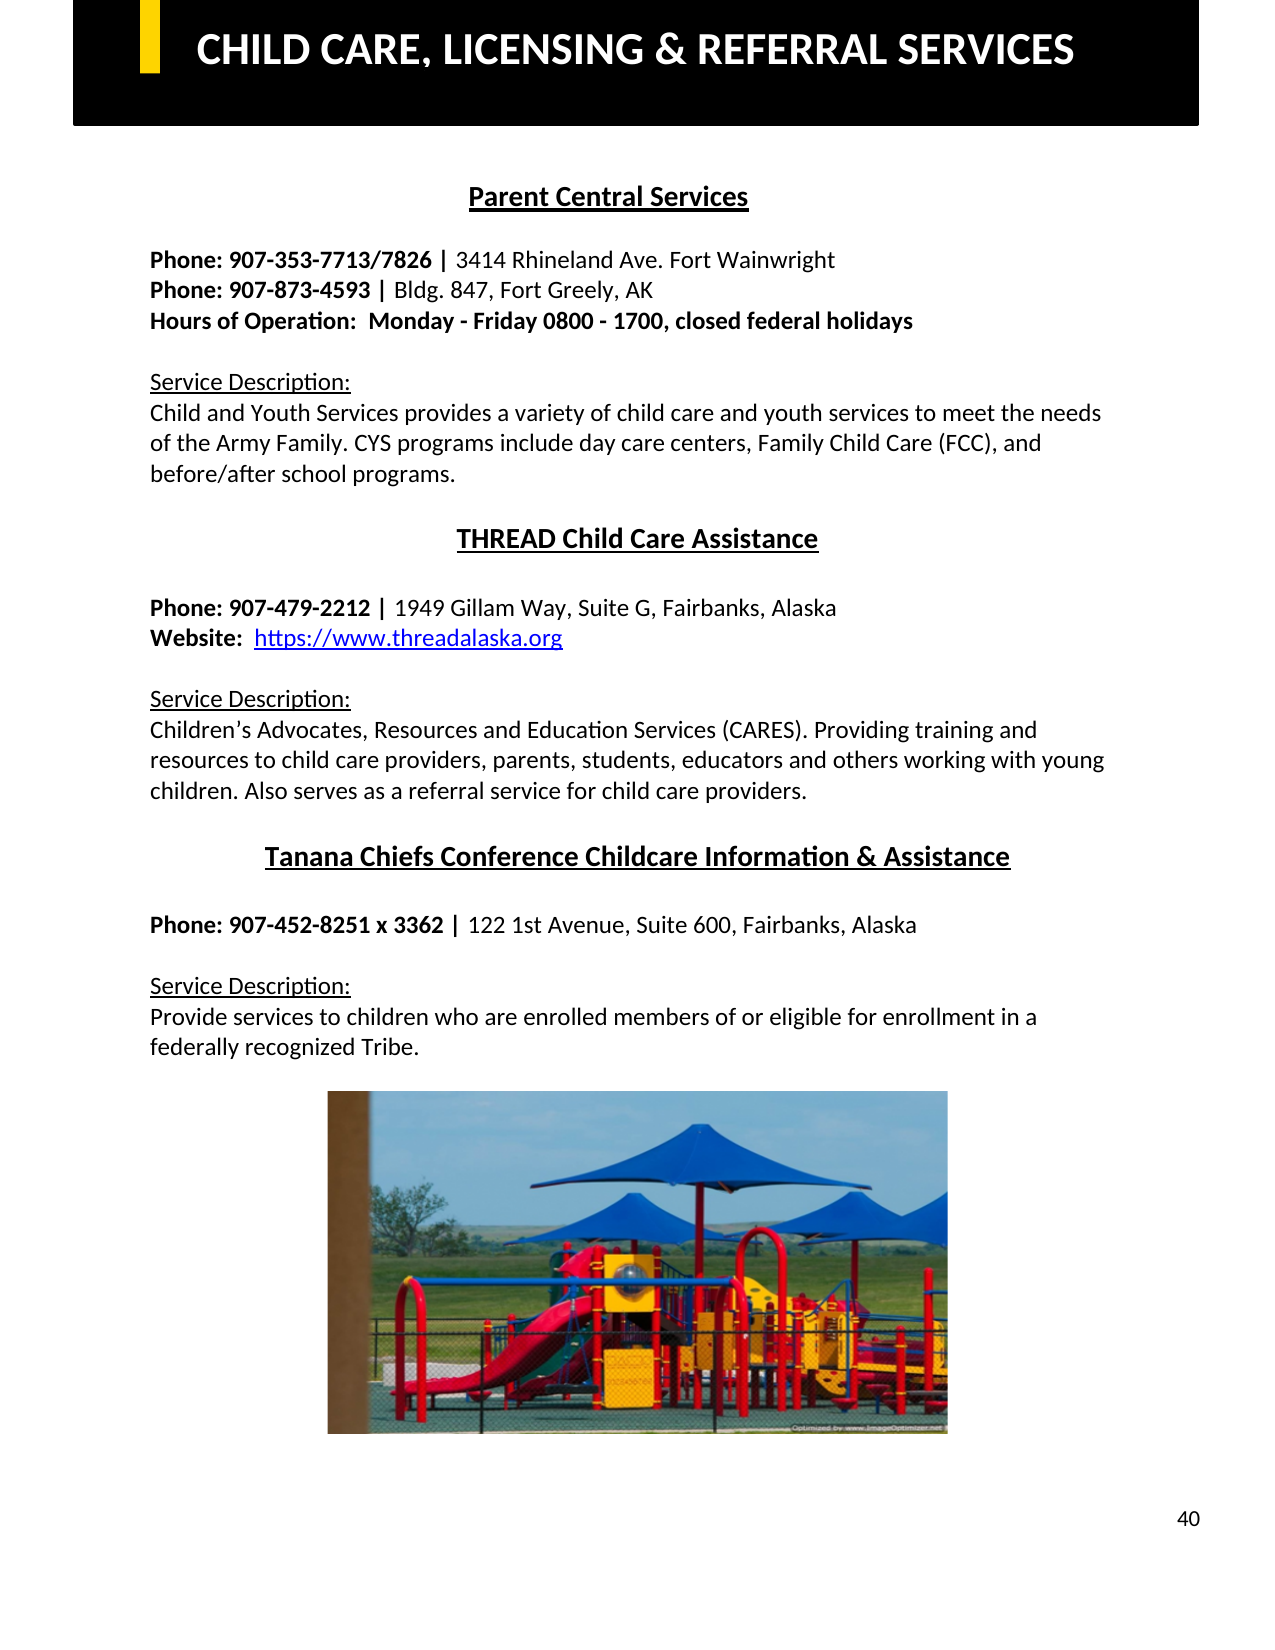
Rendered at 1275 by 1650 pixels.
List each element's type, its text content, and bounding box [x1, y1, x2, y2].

text Service Description: [150, 683, 1125, 714]
text Service Description: [150, 366, 1125, 397]
text Phone: 907-873-4593 | Bldg. 847, Fort Greely, AK [150, 275, 1125, 305]
text Hours of Operation: Monday - Friday 0800 - 1700, closed federal holidays [150, 305, 1125, 336]
text Service Description: [150, 970, 1125, 1001]
text Children’s Advocates, Resources and Education Services (CARES). Providing training and resources to child care providers, parents, students, educators and others working with young children. Also serves as a referral service for child care providers. [150, 714, 1125, 806]
text Phone: 907-452-8251 x 3362 | 122 1st Avenue, Suite 600, Fairbanks, Alaska [150, 909, 1125, 939]
text THREAD Child Care Assistance [150, 521, 1125, 556]
subtitle Parent Central Services [375, 178, 842, 214]
text Child and Youth Services provides a variety of child care and youth services to meet the needs of the Army Family. CYS programs include day care centers, Family Child Care (FCC), and before/after school programs. [150, 397, 1125, 488]
text Phone: 907-479-2212 | 1949 Gillam Way, Suite G, Fairbanks, Alaska [150, 592, 1125, 622]
text Website: https://www.threadalaska.org [150, 622, 1125, 653]
text Provide services to children who are enrolled members of or eligible for enrollment in a federally recognized Tribe. [150, 1001, 1125, 1062]
text Phone: 907-353-7713/7826 | 3414 Rhineland Ave. Fort Wainwright [150, 244, 1125, 275]
text Tanana Chiefs Conference Childcare Information & Assistance [150, 838, 1125, 873]
picture [327, 1091, 948, 1434]
